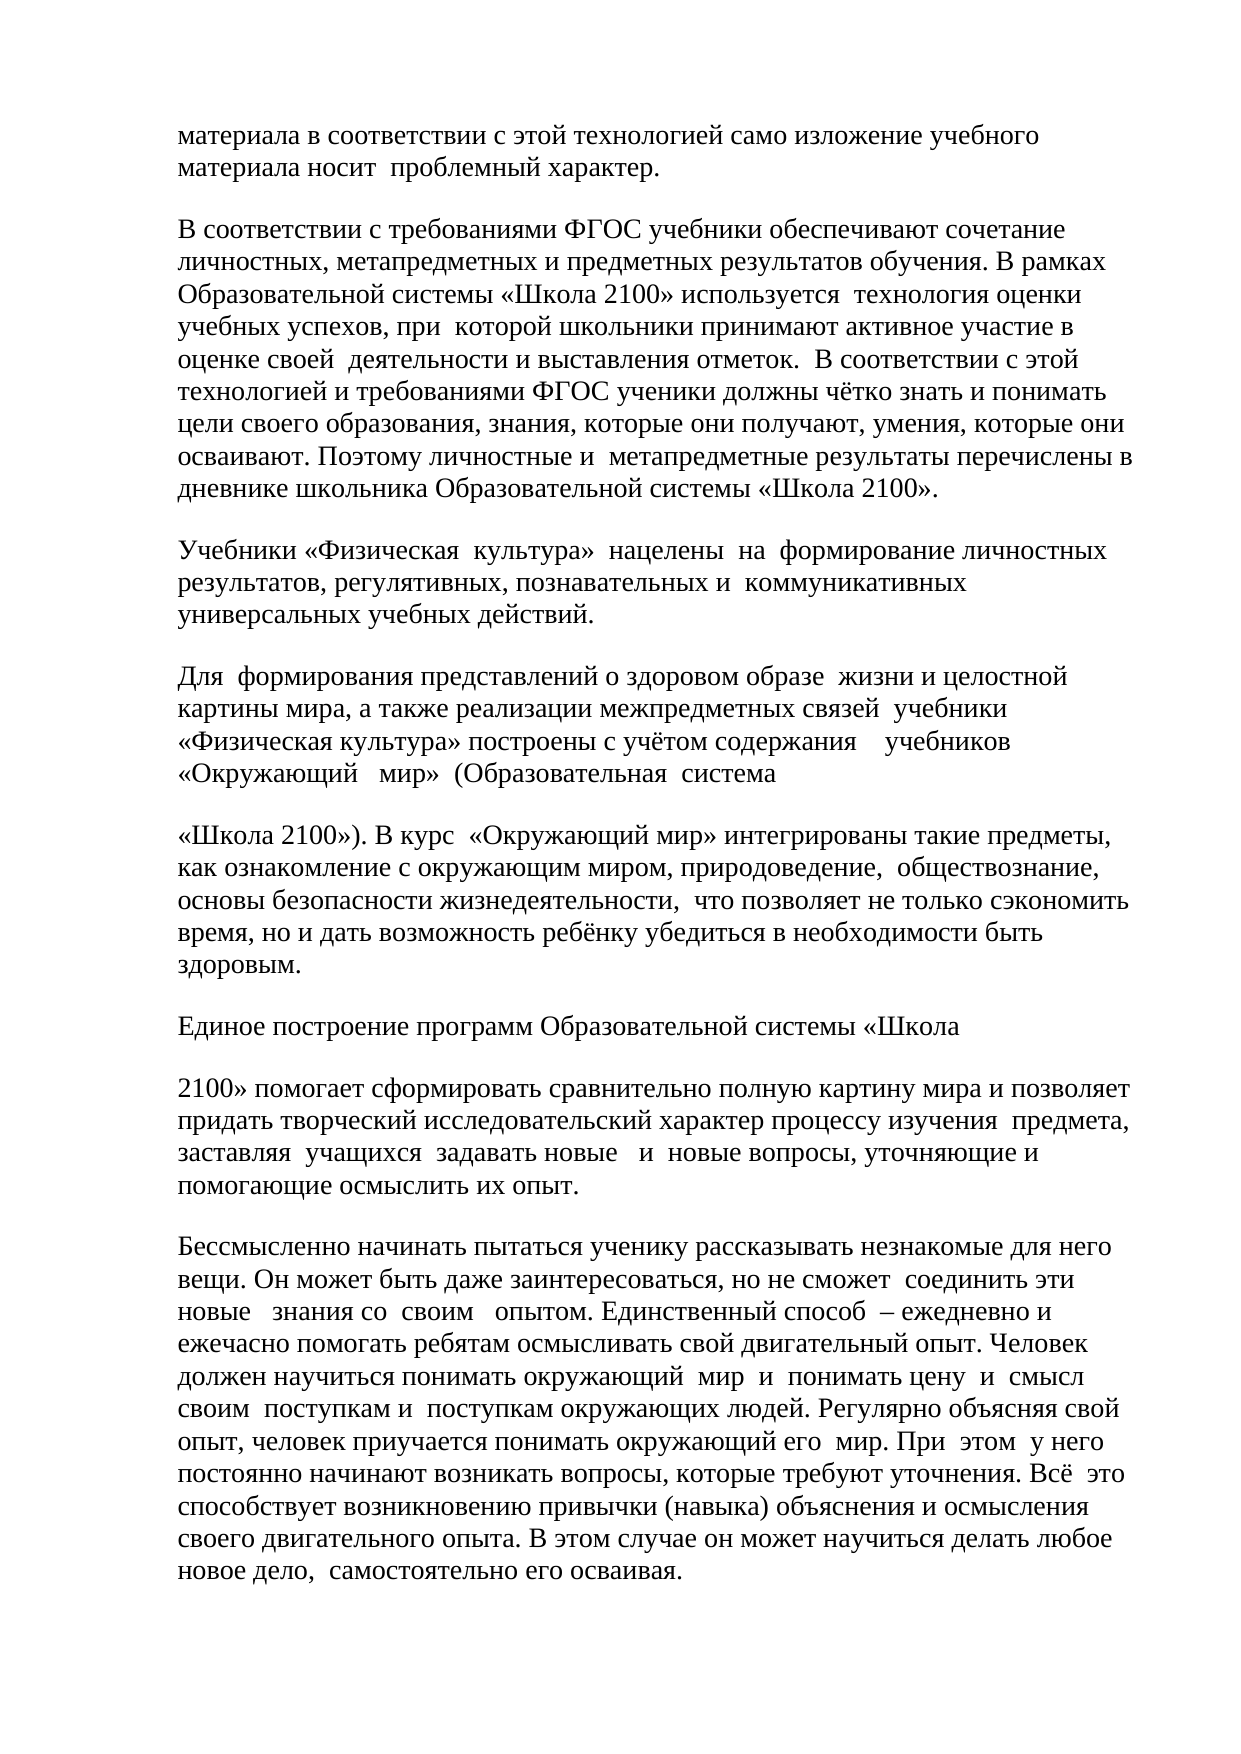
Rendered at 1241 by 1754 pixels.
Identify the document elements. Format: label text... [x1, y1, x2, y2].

text Бессмысленно начинать пытаться ученику рассказывать незнакомые для него вещи. Он может быть даже заинтересоваться, но не сможет соединить эти новые знания со своим опытом. Единственный способ – ежедневно и ежечасно помогать ребятам осмысливать свой двигательный опыт. Человек должен научиться понимать окружающий мир и понимать цену и смысл своим поступкам и поступкам окружающих людей. Регулярно объясняя свой опыт, человек приучается понимать окружающий его мир. При этом у него постоянно начинают возникать вопросы, которые требуют уточнения. Всё это способствует возникновению привычки (навыка) объяснения и осмысления своего двигательного опыта. В этом случае он может научиться делать любое новое дело, самостоятельно его осваивая. [177, 1229, 1152, 1586]
text 2100» помогает сформировать сравнительно полную картину мира и позволяет придать творческий исследовательский характер процессу изучения предмета, заставляя учащихся задавать новые и новые вопросы, уточняющие и помогающие осмыслить их опыт. [177, 1071, 1152, 1200]
text Единое построение программ Образовательной системы «Школа [177, 1009, 1152, 1041]
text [177, 118, 1152, 183]
text В соответствии с требованиями ФГОС учебники обеспечивают сочетание личностных, метапредметных и предметных результатов обучения. В рамках Образовательной системы «Школа 2100» используется технология оценки учебных успехов, при которой школьники принимают активное участие в оценке своей деятельности и выставления отметок. В соответствии с этой технологией и требованиями ФГОС ученики должны чётко знать и понимать цели своего образования, знания, которые они получают, умения, которые они осваивают. Поэтому личностные и метапредметные результаты перечислены в дневнике школьника Образовательной системы «Школа 2100». [177, 212, 1152, 504]
text Для формирования представлений о здоровом образе жизни и целостной картины мира, а также реализации межпредметных связей учебники «Физическая культура» построены с учётом содержания учебников «Окружающий мир» (Образовательная система [177, 659, 1152, 789]
text Учебники «Физическая культура» нацелены на формирование личностных результатов, регулятивных, познавательных и коммуникативных универсальных учебных действий. [177, 533, 1152, 630]
text «Школа 2100»). В курс «Окружающий мир» интегрированы такие предметы, как ознакомление с окружающим миром, природоведение, обществознание, основы безопасности жизнедеятельности, что позволяет не только сэкономить время, но и дать возможность ребёнку убедиться в необходимости быть здоровым. [177, 818, 1152, 980]
